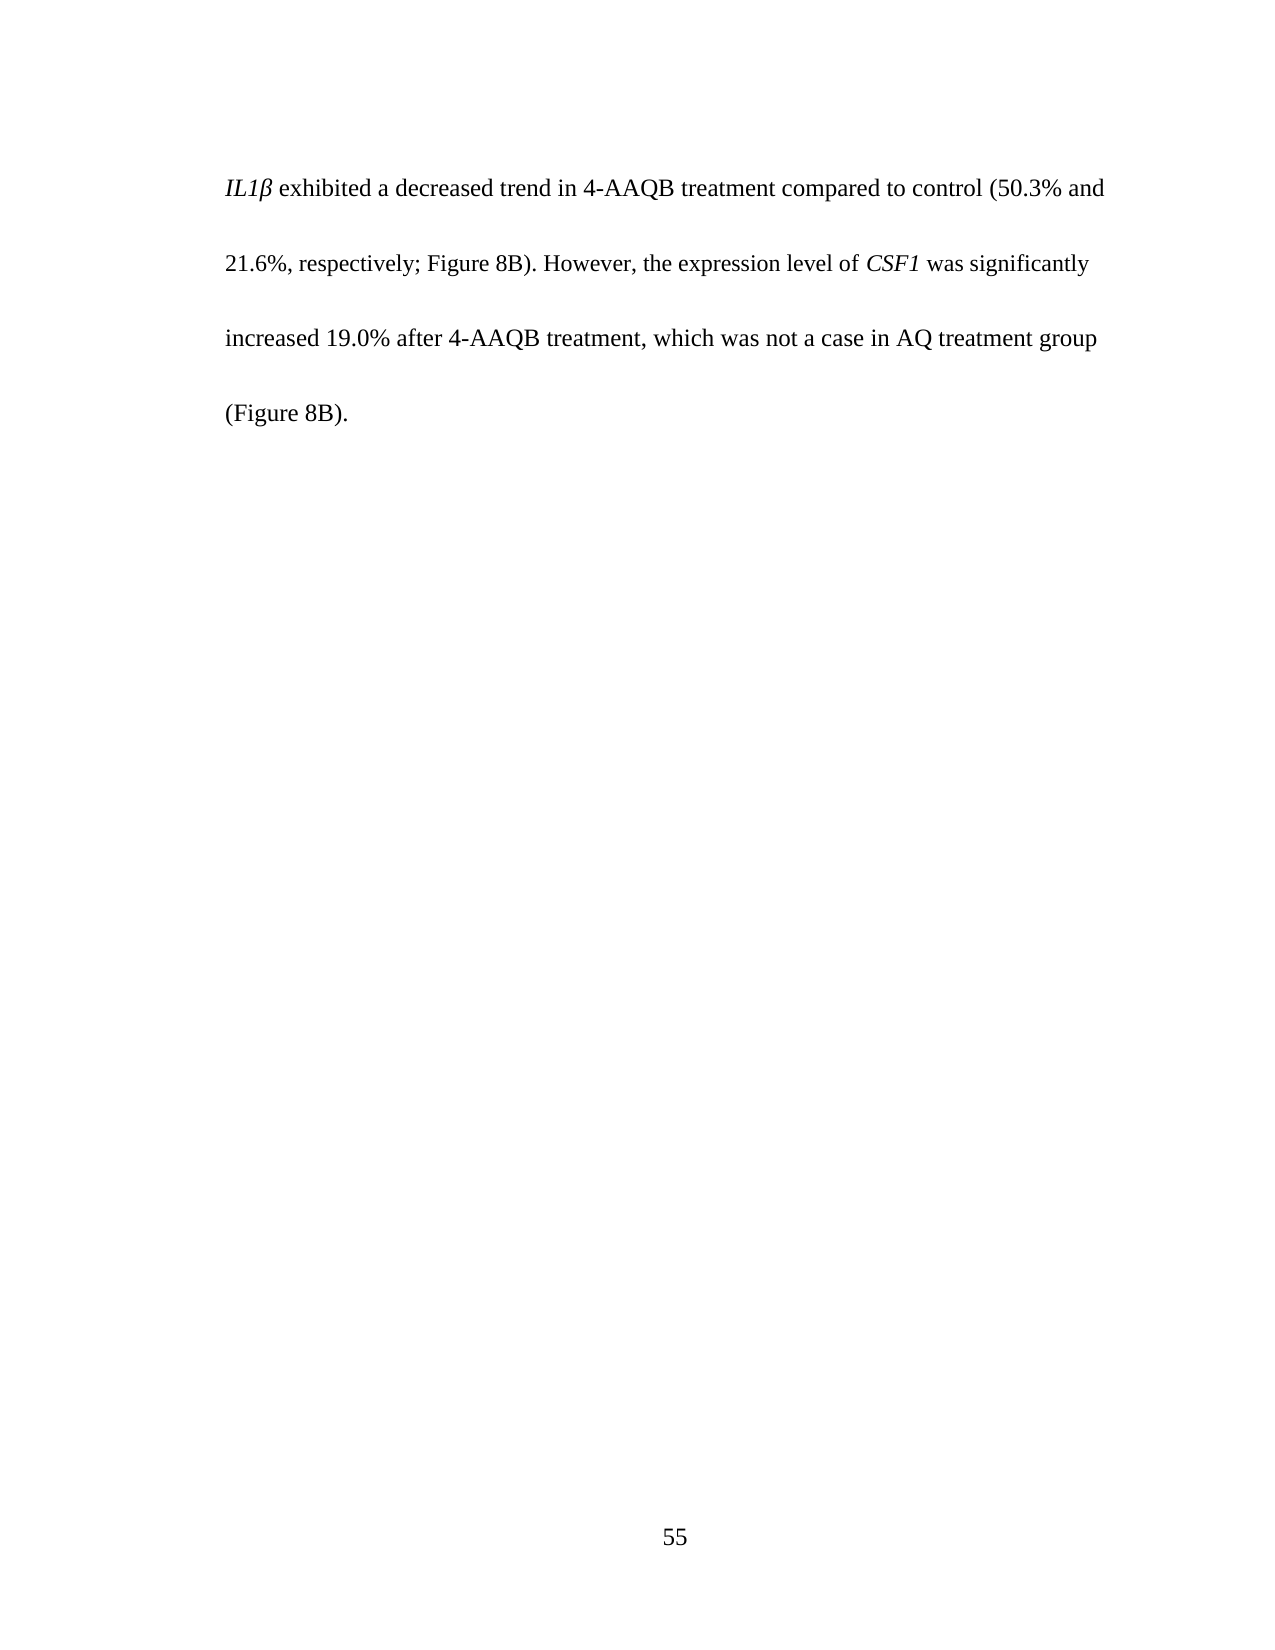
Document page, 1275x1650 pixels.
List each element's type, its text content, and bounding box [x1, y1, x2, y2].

text 55 [662, 1522, 1125, 1551]
text increased 19.0% after 4-AAQB treatment, which was not a case in AQ treatment group [225, 323, 1125, 352]
text 21.6%, respectively; Figure 8B). However, the expression level of CSF1 was significantly [225, 249, 1125, 277]
text (Figure 8B). [225, 398, 1125, 427]
text IL1β exhibited a decreased trend in 4-AAQB treatment compared to control (50.3% and [225, 173, 1125, 202]
